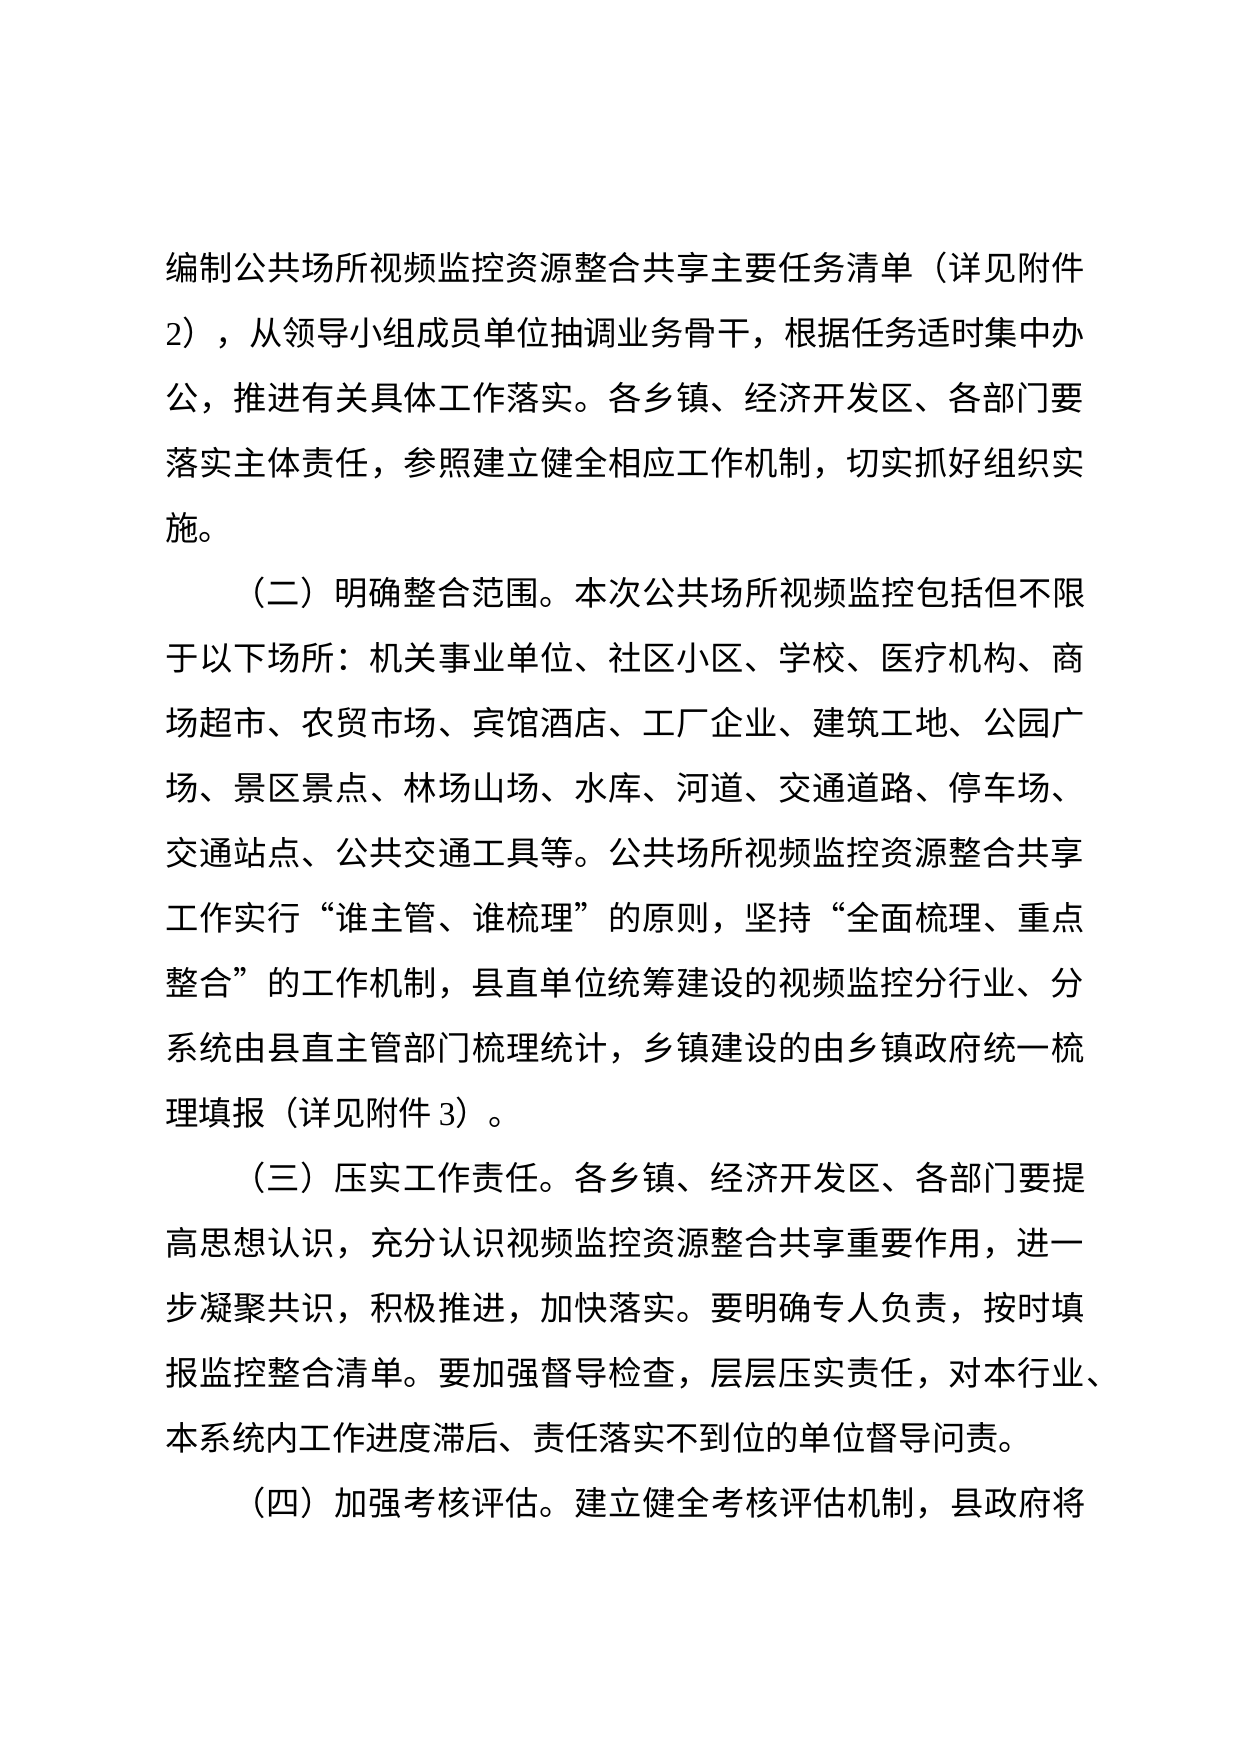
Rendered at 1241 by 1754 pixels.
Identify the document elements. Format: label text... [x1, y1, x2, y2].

text （三）压实工作责任。各乡镇、经济开发区、各部门要提高思想认识，充分认识视频监控资源整合共享重要作用，进一步凝聚共识，积极推进，加快落实。要明确专人负责，按时填报监控整合清单。要加强督导检查，层层压实责任，对本行业、本系统内工作进度滞后、责任落实不到位的单位督导问责。 [165, 1143, 1087, 1468]
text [165, 233, 1087, 558]
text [165, 1468, 1087, 1533]
text （二）明确整合范围。本次公共场所视频监控包括但不限于以下场所：机关事业单位、社区小区、学校、医疗机构、商场超市、农贸市场、宾馆酒店、工厂企业、建筑工地、公园广场、景区景点、林场山场、水库、河道、交通道路、停车场、交通站点、公共交通工具等。公共场所视频监控资源整合共享工作实行“谁主管、谁梳理”的原则，坚持“全面梳理、重点整合”的工作机制，县直单位统筹建设的视频监控分行业、分系统由县直主管部门梳理统计，乡镇建设的由乡镇政府统一梳理填报（详见附件3）。 [165, 558, 1087, 1143]
